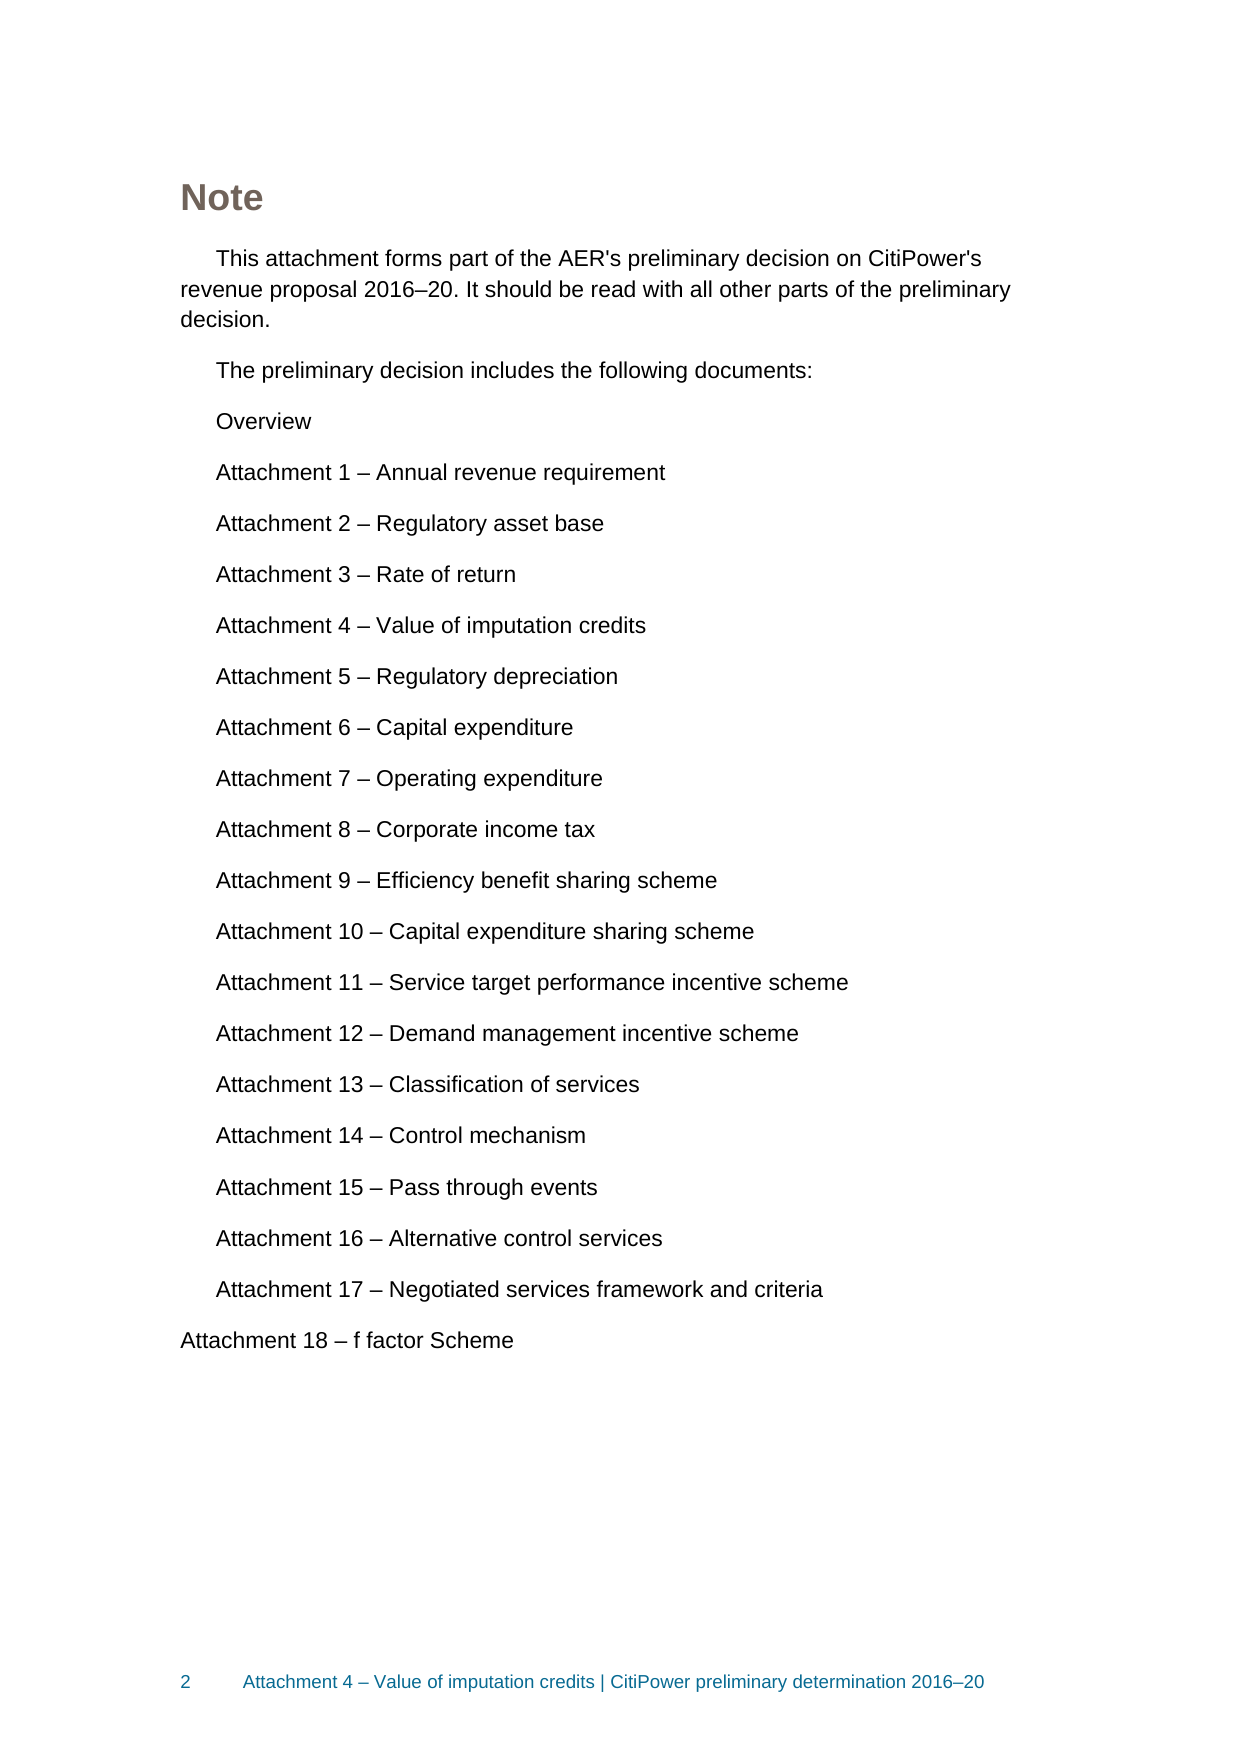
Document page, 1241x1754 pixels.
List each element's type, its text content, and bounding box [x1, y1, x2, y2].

list Attachment 2 – Regulatory asset base [180, 510, 1063, 536]
subtitle Note [180, 175, 1063, 218]
list Attachment 7 – Operating expenditure [180, 765, 1063, 792]
list Attachment 12 – Demand management incentive scheme [180, 1020, 1063, 1047]
list This attachment forms part of the AER's preliminary decision on CitiPower's revenue proposal 2016–20. It should be read with all other parts of the preliminary decision. [180, 245, 1063, 332]
list Attachment 11 – Service target performance incentive scheme [180, 969, 1063, 996]
picture [896, 1678, 900, 1688]
list Attachment 4 – Value of imputation credits [180, 612, 1063, 638]
list Attachment 5 – Regulatory depreciation [180, 663, 1063, 689]
picture [296, 1678, 300, 1688]
list Attachment 16 – Alternative control services [180, 1224, 1063, 1251]
list Attachment 6 – Capital expenditure [180, 714, 1063, 741]
list Attachment 9 – Efficiency benefit sharing scheme [180, 867, 1063, 894]
list Overview [180, 408, 1063, 434]
list Attachment 1 – Annual revenue requirement [180, 459, 1063, 485]
list Attachment 14 – Control mechanism [180, 1122, 1063, 1149]
text Attachment 18 – f factor Scheme [180, 1327, 1063, 1353]
list Attachment 10 – Capital expenditure sharing scheme [180, 918, 1063, 945]
picture [322, 1678, 326, 1688]
list Attachment 3 – Rate of return [180, 561, 1063, 587]
list Attachment 13 – Classification of services [180, 1071, 1063, 1098]
list Attachment 8 – Corporate income tax [180, 816, 1063, 843]
list Attachment 15 – Pass through events [180, 1173, 1063, 1200]
list Attachment 17 – Negotiated services framework and criteria [180, 1276, 1063, 1302]
picture [751, 1678, 755, 1688]
list The preliminary decision includes the following documents: [180, 357, 1063, 383]
